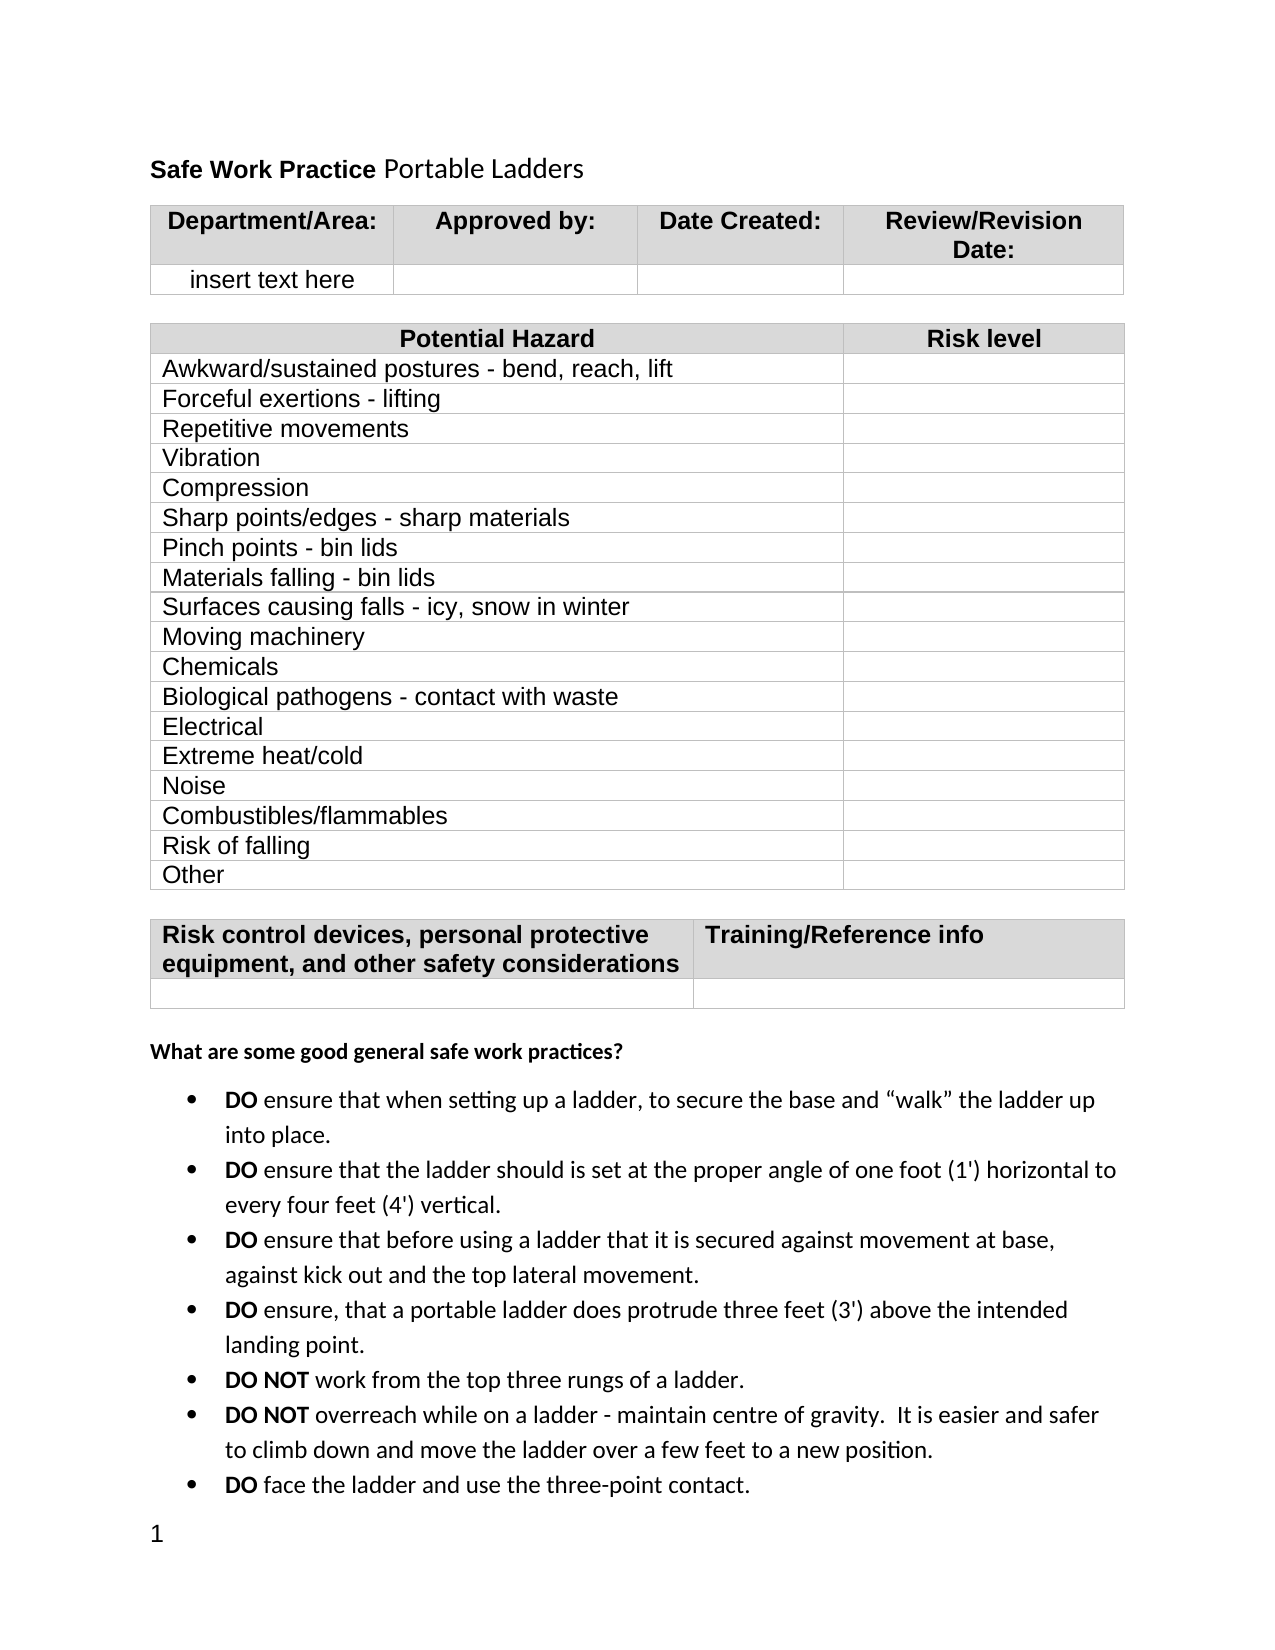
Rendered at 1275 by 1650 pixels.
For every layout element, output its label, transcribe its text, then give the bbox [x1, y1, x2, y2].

table_header Date Created: [638, 206, 843, 264]
table_header Approved by: [394, 206, 637, 264]
table_cell Risk of falling [151, 831, 843, 859]
table_cell Materials falling - bin lids [151, 563, 843, 591]
table_cell [844, 861, 1124, 889]
table_header Department/Area: [151, 206, 393, 264]
table_cell Vibration [151, 444, 843, 472]
list DO face the ladder and use the three-point contact. [187, 1469, 1125, 1499]
table_cell [844, 473, 1124, 502]
table_cell [844, 503, 1124, 532]
table_cell Forceful exertions - lifting [151, 384, 843, 413]
table_cell Repetitive movements [151, 414, 843, 442]
table_cell Surfaces causing falls - icy, snow in winter [151, 593, 843, 621]
table_cell Compression [151, 473, 843, 502]
list DO NOT overreach while on a ladder - maintain centre of gravity. It is easier and safer to climb down and move the ladder over a few feet to a new position. [187, 1399, 1125, 1464]
table_cell [844, 652, 1124, 681]
table_cell [844, 384, 1124, 413]
text What are some good general safe work practices? [150, 1037, 1125, 1065]
table_cell Extreme heat/cold [151, 741, 843, 770]
table_cell [844, 831, 1124, 859]
table_cell [844, 712, 1124, 740]
table_cell [694, 979, 1124, 1007]
table_cell [844, 563, 1124, 591]
table_cell Chemicals [151, 652, 843, 681]
table_cell [844, 533, 1124, 562]
text Safe Work Practice Portable Ladders [150, 150, 1125, 186]
table_cell [394, 265, 637, 293]
table_cell [844, 265, 1123, 293]
table_cell Awkward/sustained postures - bend, reach, lift [151, 354, 843, 383]
list DO ensure that before using a ladder that it is secured against movement at base, against kick out and the top lateral movement. [187, 1224, 1125, 1289]
table_cell [844, 622, 1124, 651]
table_cell Sharp points/edges - sharp materials [151, 503, 843, 532]
table_cell Electrical [151, 712, 843, 740]
table_cell [844, 741, 1124, 770]
table_cell insert text here [151, 265, 393, 293]
table_header Risk level [844, 324, 1124, 353]
table_cell Pinch points - bin lids [151, 533, 843, 562]
table_cell [638, 265, 843, 293]
table_cell Other [151, 861, 843, 889]
table_cell [844, 414, 1124, 442]
table_header Risk control devices, personal protective equipment, and other safety considerations [151, 920, 693, 978]
table_header Review/Revision Date: [844, 206, 1123, 264]
table_cell Combustibles/flammables [151, 801, 843, 830]
table_cell [844, 593, 1124, 621]
table_header Potential Hazard [151, 324, 843, 353]
table_cell [844, 444, 1124, 472]
table_cell [844, 801, 1124, 830]
table_cell [844, 682, 1124, 711]
table_cell [844, 771, 1124, 800]
table_cell Biological pathogens - contact with waste [151, 682, 843, 711]
list DO NOT work from the top three rungs of a ladder. [187, 1364, 1125, 1394]
table_cell [151, 979, 693, 1007]
list DO ensure that the ladder should is set at the proper angle of one foot (1') horizontal to every four feet (4') vertical. [187, 1154, 1125, 1219]
table_header Training/Reference info [694, 920, 1124, 978]
list DO ensure, that a portable ladder does protrude three feet (3') above the intended landing point. [187, 1294, 1125, 1359]
table_cell Noise [151, 771, 843, 800]
table_cell [844, 354, 1124, 383]
table_cell Moving machinery [151, 622, 843, 651]
list DO ensure that when setting up a ladder, to secure the base and “walk” the ladder up into place. [187, 1084, 1125, 1149]
